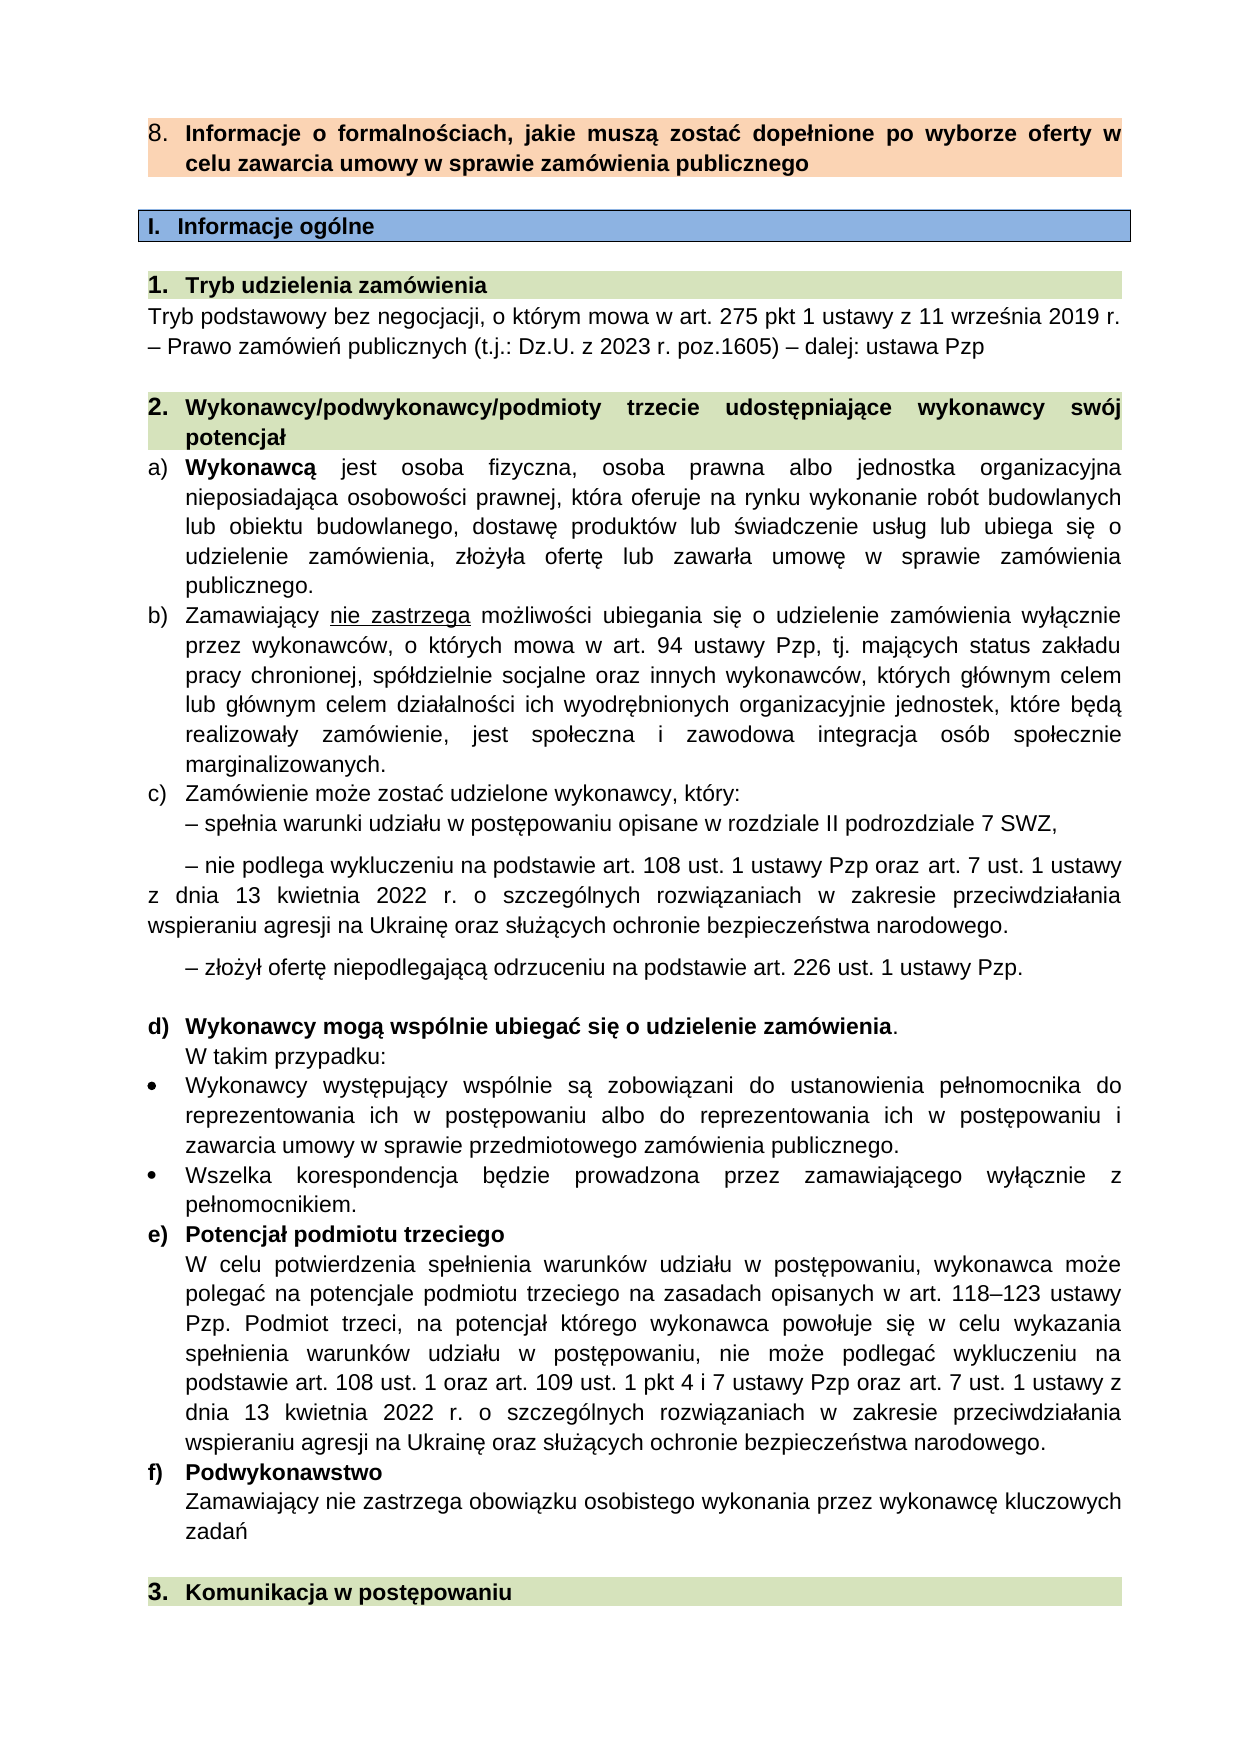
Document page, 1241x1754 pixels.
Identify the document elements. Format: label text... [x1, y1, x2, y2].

list Podwykonawstwo [148, 1458, 1122, 1485]
text Zamawiający nie zastrzega obowiązku osobistego wykonania przez wykonawcę kluczowych zadań [185, 1488, 1122, 1544]
list Potencjał podmiotu trzeciego [148, 1221, 1122, 1247]
text – spełnia warunki udziału w postępowaniu opisane w rozdziale II podrozdziale 7 SWZ, [185, 810, 1122, 836]
text – nie podlega wykluczeniu na podstawie art. 108 ust. 1 ustawy Pzp oraz art. 7 ust. 1 ustawy z dnia 13 kwietnia 2022 r. o szczególnych rozwiązaniach w zakresie przeciwdziałania wspieraniu agresji na Ukrainę oraz służących ochronie bezpieczeństwa narodowego. [148, 852, 1122, 938]
list Komunikacja w postępowaniu [148, 1577, 1122, 1606]
list Zamawiający nie zastrzega możliwości ubiegania się o udzielenie zamówienia wyłącznie przez wykonawców, o których mowa w art. 94 ustawy Pzp, tj. mających status zakładu pracy chronionej, spółdzielnie socjalne oraz innych wykonawców, których głównym celem lub głównym celem działalności ich wyodrębnionych organizacyjnie jednostek, które będą realizowały zamówienie, jest społeczna i zawodowa integracja osób społecznie marginalizowanych. [148, 602, 1122, 777]
list Wszelka korespondencja będzie prowadzona przez zamawiającego wyłącznie z pełnomocnikiem. [148, 1162, 1122, 1218]
list Wykonawcy mogą wspólnie ubiegać się o udzielenie zamówienia. [148, 1013, 1122, 1039]
text W celu potwierdzenia spełnienia warunków udziału w postępowaniu, wykonawca może polegać na potencjale podmiotu trzeciego na zasadach opisanych w art. 118–123 ustawy Pzp. Podmiot trzeci, na potencjał którego wykonawca powołuje się w celu wykazania spełnienia warunków udziału w postępowaniu, nie może podlegać wykluczeniu na podstawie art. 108 ust. 1 oraz art. 109 ust. 1 pkt 4 i 7 ustawy Pzp oraz art. 7 ust. 1 ustawy z dnia 13 kwietnia 2022 r. o szczególnych rozwiązaniach w zakresie przeciwdziałania wspieraniu agresji na Ukrainę oraz służących ochronie bezpieczeństwa narodowego. [185, 1251, 1122, 1455]
list Zamówienie może zostać udzielone wykonawcy, który: [148, 780, 1122, 807]
list Wykonawcy/podwykonawcy/podmioty trzecie udostępniające wykonawcy swój potencjał [148, 392, 1122, 450]
text W takim przypadku: [185, 1043, 1122, 1069]
text – złożył ofertę niepodlegającą odrzuceniu na podstawie art. 226 ust. 1 ustawy Pzp. [185, 954, 1122, 980]
list Tryb udzielenia zamówienia [148, 271, 1122, 299]
text Tryb podstawowy bez negocjacji, o którym mowa w art. 275 pkt 1 ustawy z 11 września 2019 r. – Prawo zamówień publicznych (t.j.: Dz.U. z 2023 r. poz.1605) – dalej: ustawa Pzp [148, 303, 1122, 359]
list Informacje ogólne [139, 211, 1130, 241]
list Wykonawcą jest osoba fizyczna, osoba prawna albo jednostka organizacyjna nieposiadająca osobowości prawnej, która oferuje na rynku wykonanie robót budowlanych lub obiektu budowlanego, dostawę produktów lub świadczenie usług lub ubiega się o udzielenie zamówienia, złożyła ofertę lub zawarła umowę w sprawie zamówienia publicznego. [148, 454, 1122, 599]
list Wykonawcy występujący wspólnie są zobowiązani do ustanowienia pełnomocnika do reprezentowania ich w postępowaniu albo do reprezentowania ich w postępowaniu i zawarcia umowy w sprawie przedmiotowego zamówienia publicznego. [148, 1072, 1122, 1158]
list Informacje o formalnościach, jakie muszą zostać dopełnione po wyborze oferty w celu zawarcia umowy w sprawie zamówienia publicznego [148, 118, 1122, 177]
